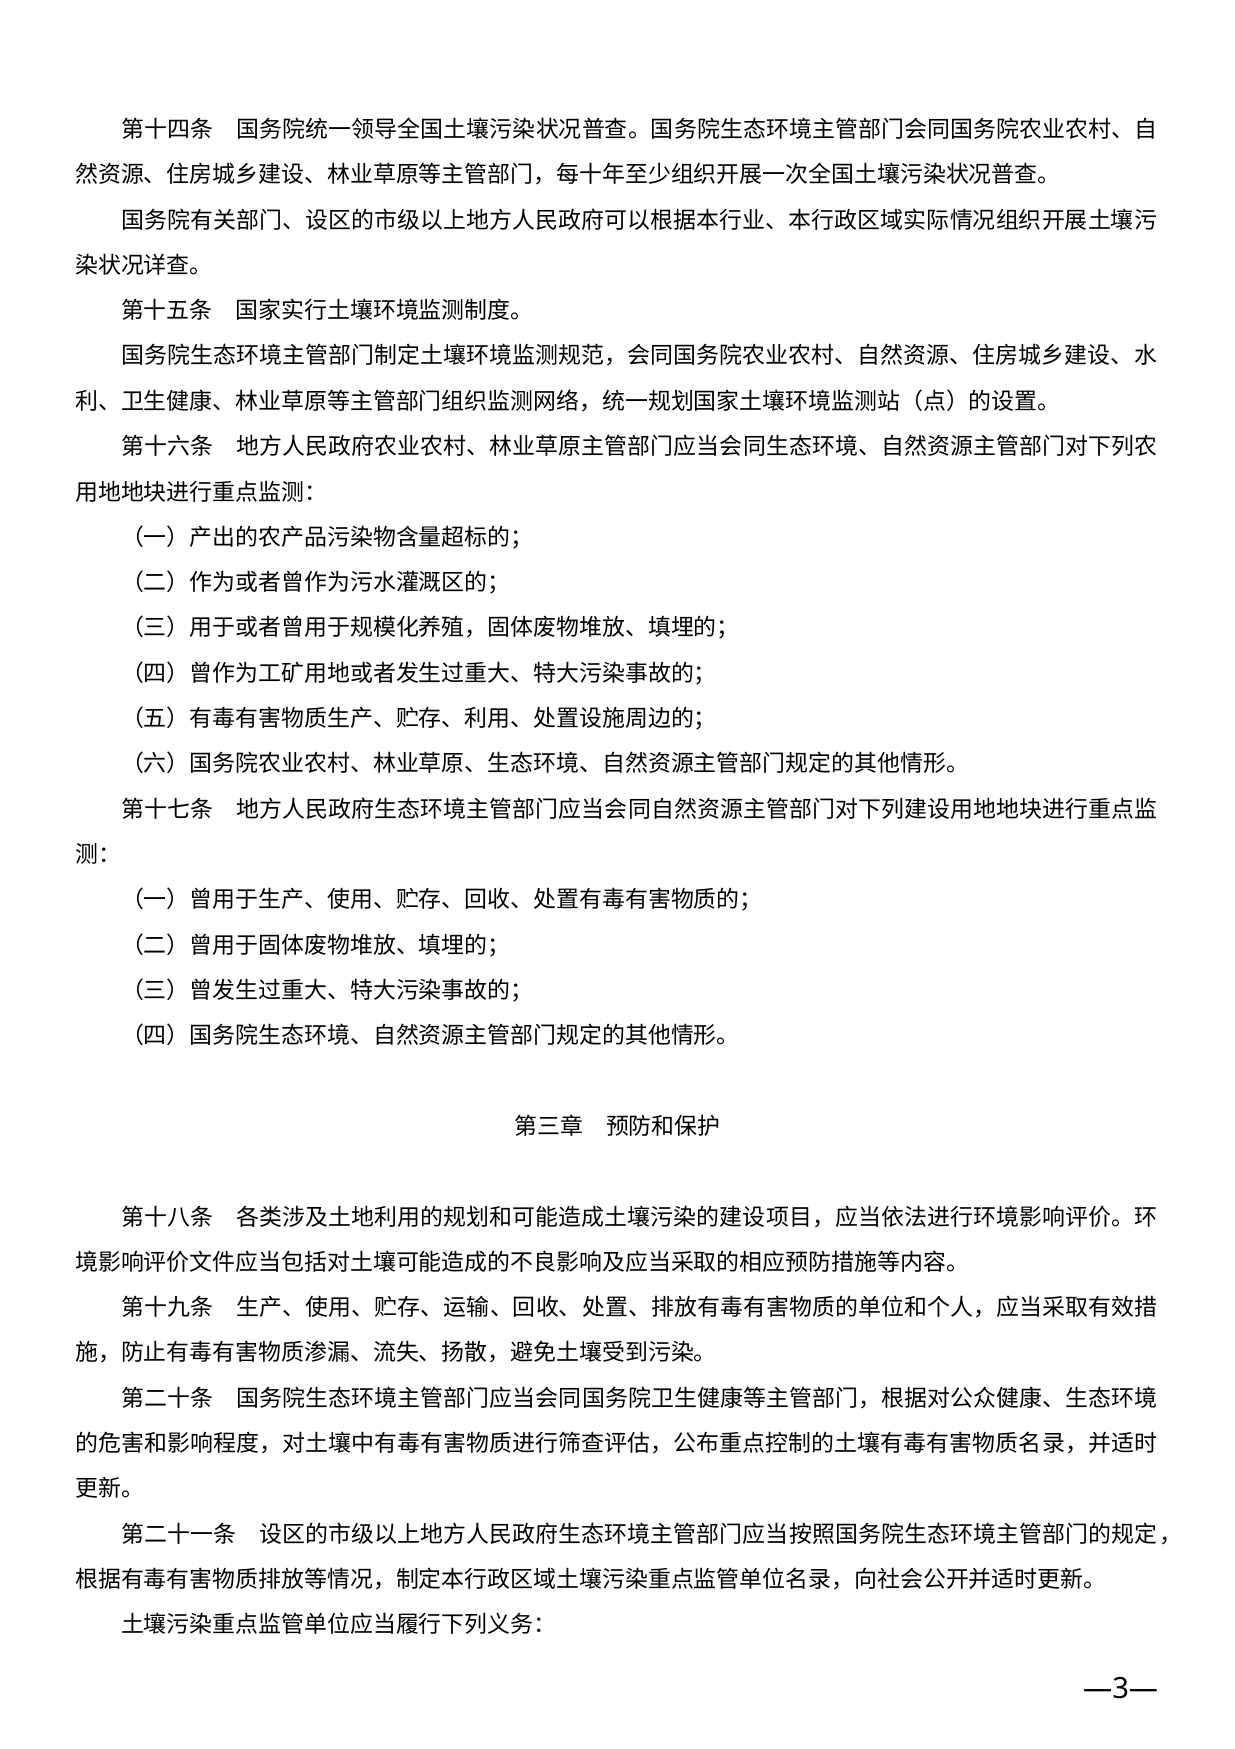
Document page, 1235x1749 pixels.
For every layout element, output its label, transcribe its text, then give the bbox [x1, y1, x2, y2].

text （四）曾作为工矿用地或者发生过重大、特大污染事故的； [75, 648, 1159, 694]
text 第十四条 国务院统一领导全国土壤污染状况普查。国务院生态环境主管部门会同国务院农业农村、自然资源、住房城乡建设、林业草原等主管部门，每十年至少组织开展一次全国土壤污染状况普查。 [75, 105, 1159, 195]
text （一）曾用于生产、使用、贮存、回收、处置有毒有害物质的； [75, 875, 1159, 920]
text （六）国务院农业农村、林业草原、生态环境、自然资源主管部门规定的其他情形。 [75, 739, 1159, 784]
text （三）用于或者曾用于规模化养殖，固体废物堆放、填埋的； [75, 603, 1159, 648]
text 第十七条 地方人民政府生态环境主管部门应当会同自然资源主管部门对下列建设用地地块进行重点监测： [75, 784, 1159, 875]
text 土壤污染重点监管单位应当履行下列义务： [75, 1600, 1159, 1645]
text （二）作为或者曾作为污水灌溉区的； [75, 558, 1159, 603]
text 第二十条 国务院生态环境主管部门应当会同国务院卫生健康等主管部门，根据对公众健康、生态环境的危害和影响程度，对土壤中有毒有害物质进行筛查评估，公布重点控制的土壤有毒有害物质名录，并适时更新。 [75, 1373, 1159, 1509]
text 第十八条 各类涉及土地利用的规划和可能造成土壤污染的建设项目，应当依法进行环境影响评价。环境影响评价文件应当包括对土壤可能造成的不良影响及应当采取的相应预防措施等内容。 [75, 1192, 1159, 1283]
text 国务院生态环境主管部门制定土壤环境监测规范，会同国务院农业农村、自然资源、住房城乡建设、水利、卫生健康、林业草原等主管部门组织监测网络，统一规划国家土壤环境监测站（点）的设置。 [75, 331, 1159, 422]
text （四）国务院生态环境、自然资源主管部门规定的其他情形。 [75, 1011, 1159, 1056]
text 第十九条 生产、使用、贮存、运输、回收、处置、排放有毒有害物质的单位和个人，应当采取有效措施，防止有毒有害物质渗漏、流失、扬散，避免土壤受到污染。 [75, 1283, 1159, 1373]
text （五）有毒有害物质生产、贮存、利用、处置设施周边的； [75, 694, 1159, 739]
text （二）曾用于固体废物堆放、填埋的； [75, 920, 1159, 966]
text 国务院有关部门、设区的市级以上地方人民政府可以根据本行业、本行政区域实际情况组织开展土壤污染状况详查。 [75, 195, 1159, 286]
text （三）曾发生过重大、特大污染事故的； [75, 966, 1159, 1011]
text 第十六条 地方人民政府农业农村、林业草原主管部门应当会同生态环境、自然资源主管部门对下列农用地地块进行重点监测： [75, 422, 1159, 513]
text 第二十一条 设区的市级以上地方人民政府生态环境主管部门应当按照国务院生态环境主管部门的规定，根据有毒有害物质排放等情况，制定本行政区域土壤污染重点监管单位名录，向社会公开并适时更新。 [75, 1509, 1159, 1600]
text （一）产出的农产品污染物含量超标的； [75, 513, 1159, 558]
text 第十五条 国家实行土壤环境监测制度。 [75, 286, 1159, 331]
text 第三章 预防和保护 [75, 1102, 1159, 1147]
